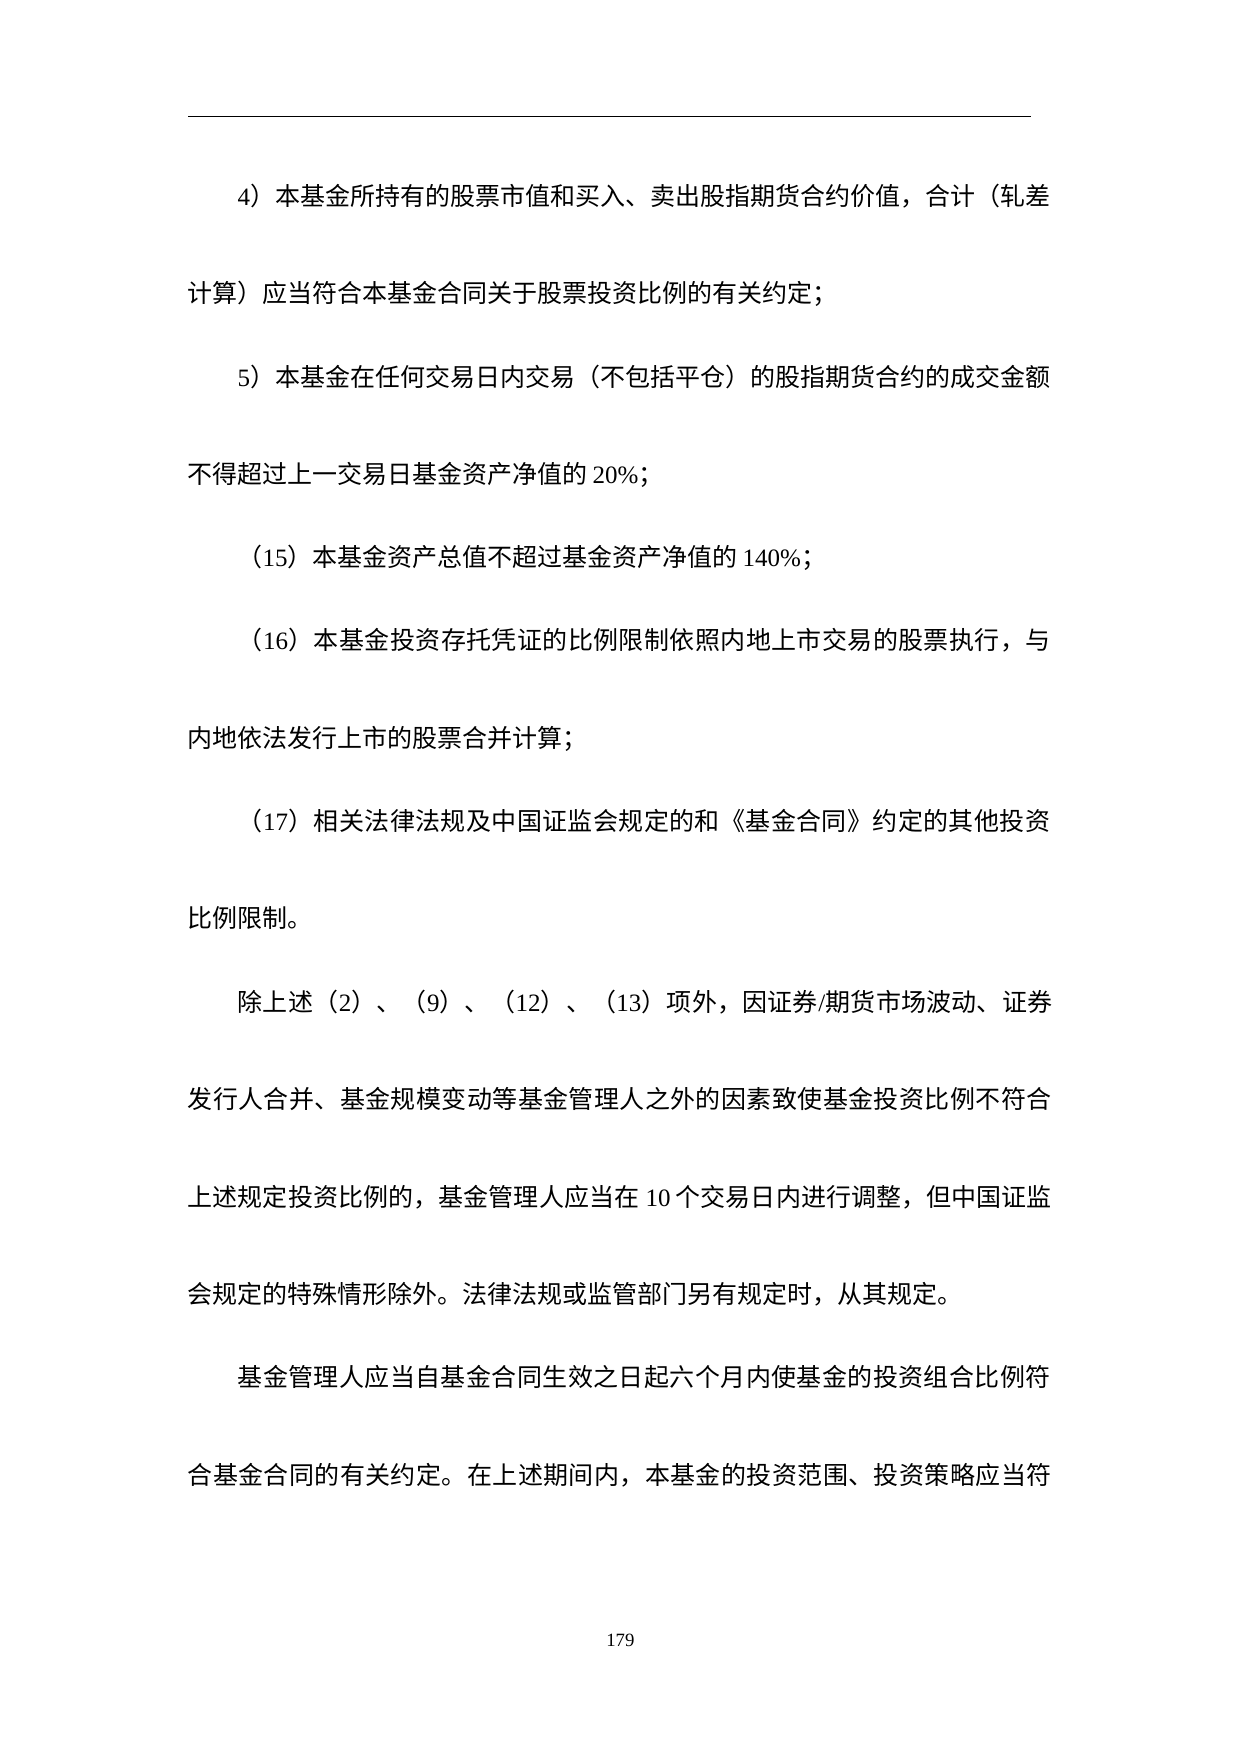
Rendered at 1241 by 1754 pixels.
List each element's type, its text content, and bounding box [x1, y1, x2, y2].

text （17）相关法律法规及中国证监会规定的和《基金合同》约定的其他投资比例限制。 [187, 787, 1053, 949]
text 4）本基金所持有的股票市值和买入、卖出股指期货合约价值，合计（轧差计算）应当符合本基金合同关于股票投资比例的有关约定； [187, 162, 1053, 324]
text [187, 1343, 1053, 1506]
text （16）本基金投资存托凭证的比例限制依照内地上市交易的股票执行，与内地依法发行上市的股票合并计算； [187, 606, 1053, 769]
text （15）本基金资产总值不超过基金资产净值的140%； [187, 523, 1053, 588]
text 除上述（2）、（9）、（12）、（13）项外，因证券/期货市场波动、证券发行人合并、基金规模变动等基金管理人之外的因素致使基金投资比例不符合上述规定投资比例的，基金管理人应当在10个交易日内进行调整，但中国证监会规定的特殊情形除外。法律法规或监管部门另有规定时，从其规定。 [187, 968, 1053, 1325]
text 5）本基金在任何交易日内交易（不包括平仓）的股指期货合约的成交金额不得超过上一交易日基金资产净值的20%； [187, 343, 1053, 505]
